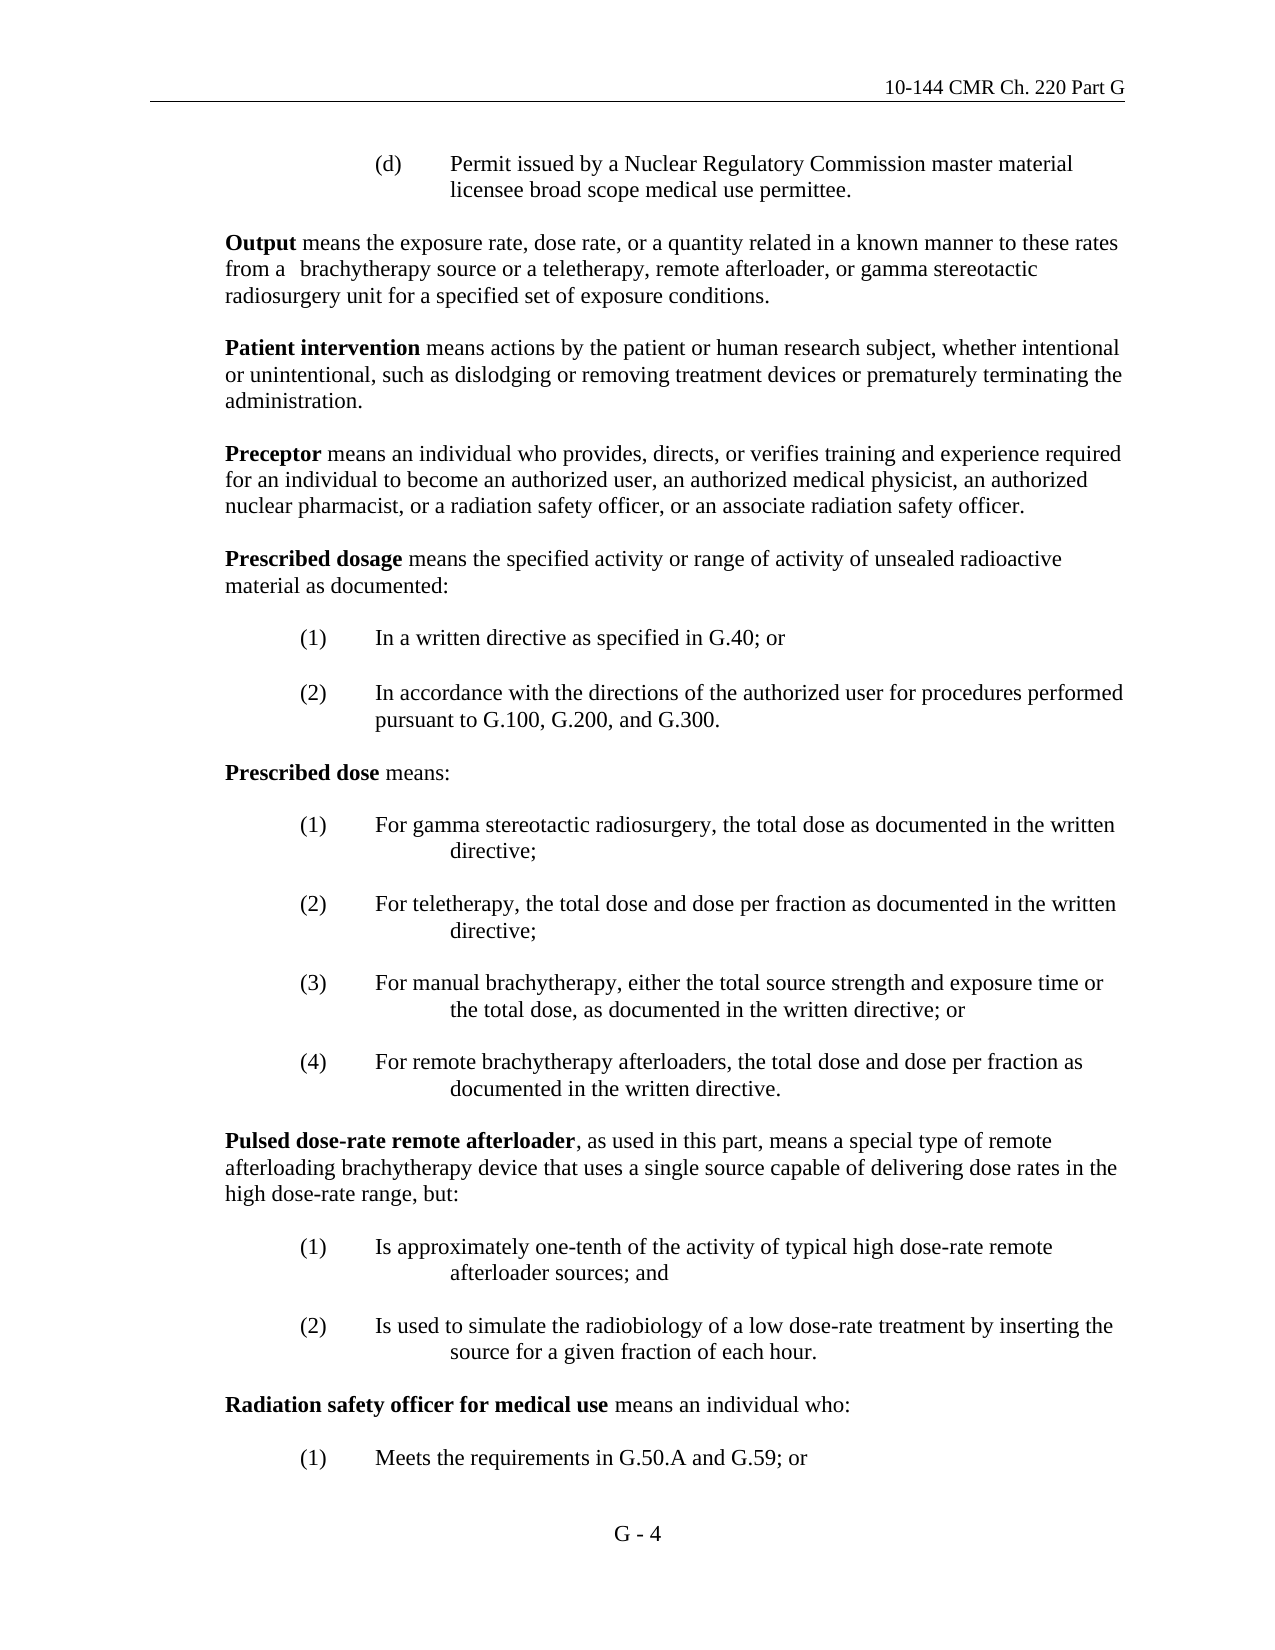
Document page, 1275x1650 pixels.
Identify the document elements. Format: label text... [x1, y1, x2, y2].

text Pulsed dose-rate remote afterloader, as used in this part, means a special type of remote afterloading brachytherapy device that uses a single source capable of delivering dose rates in the high dose-rate range, but: [150, 1127, 1125, 1207]
text (3) For manual brachytherapy, either the total source strength and exposure time or the total dose, as documented in the written directive; or [150, 969, 1125, 1022]
text (1) For gamma stereotactic radiosurgery, the total dose as documented in the written directive; [150, 811, 1125, 864]
text Prescribed dosage means the specified activity or range of activity of unsealed radioactive material as documented: [150, 545, 1125, 598]
text Patient intervention means actions by the patient or human research subject, whether intentional or unintentional, such as dislodging or removing treatment devices or prematurely terminating the administration. [225, 334, 1125, 413]
text (d) Permit issued by a Nuclear Regulatory Commission master material licensee broad scope medical use permittee. [375, 150, 1125, 203]
text (2) For teletherapy, the total dose and dose per fraction as documented in the written directive; [150, 890, 1125, 943]
list Meets the requirements in G.50.A and G.59; or [300, 1444, 1125, 1470]
text Preceptor means an individual who provides, directs, or verifies training and experience required for an individual to become an authorized user, an authorized medical physicist, an authorized nuclear pharmacist, or a radiation safety officer, or an associate radiation safety officer. [225, 440, 1125, 519]
text (1) Is approximately one-tenth of the activity of typical high dose-rate remote afterloader sources; and [150, 1233, 1125, 1286]
text (2) Is used to simulate the radiobiology of a low dose-rate treatment by inserting the source for a given fraction of each hour. [150, 1312, 1125, 1365]
text Prescribed dose means: [150, 758, 1125, 785]
text Output means the exposure rate, dose rate, or a quantity related in a known manner to these rates from a brachytherapy source or a teletherapy, remote afterloader, or gamma stereotactic radiosurgery unit for a specified set of exposure conditions. [150, 229, 1125, 308]
text (1) In a written directive as specified in G.40; or [150, 624, 1125, 651]
text (4) For remote brachytherapy afterloaders, the total dose and dose per fraction as documented in the written directive. [150, 1048, 1125, 1101]
text Radiation safety officer for medical use means an individual who: [150, 1391, 1125, 1417]
text (2) In accordance with the directions of the authorized user for procedures performed pursuant to G.100, G.200, and G.300. [150, 679, 1125, 732]
